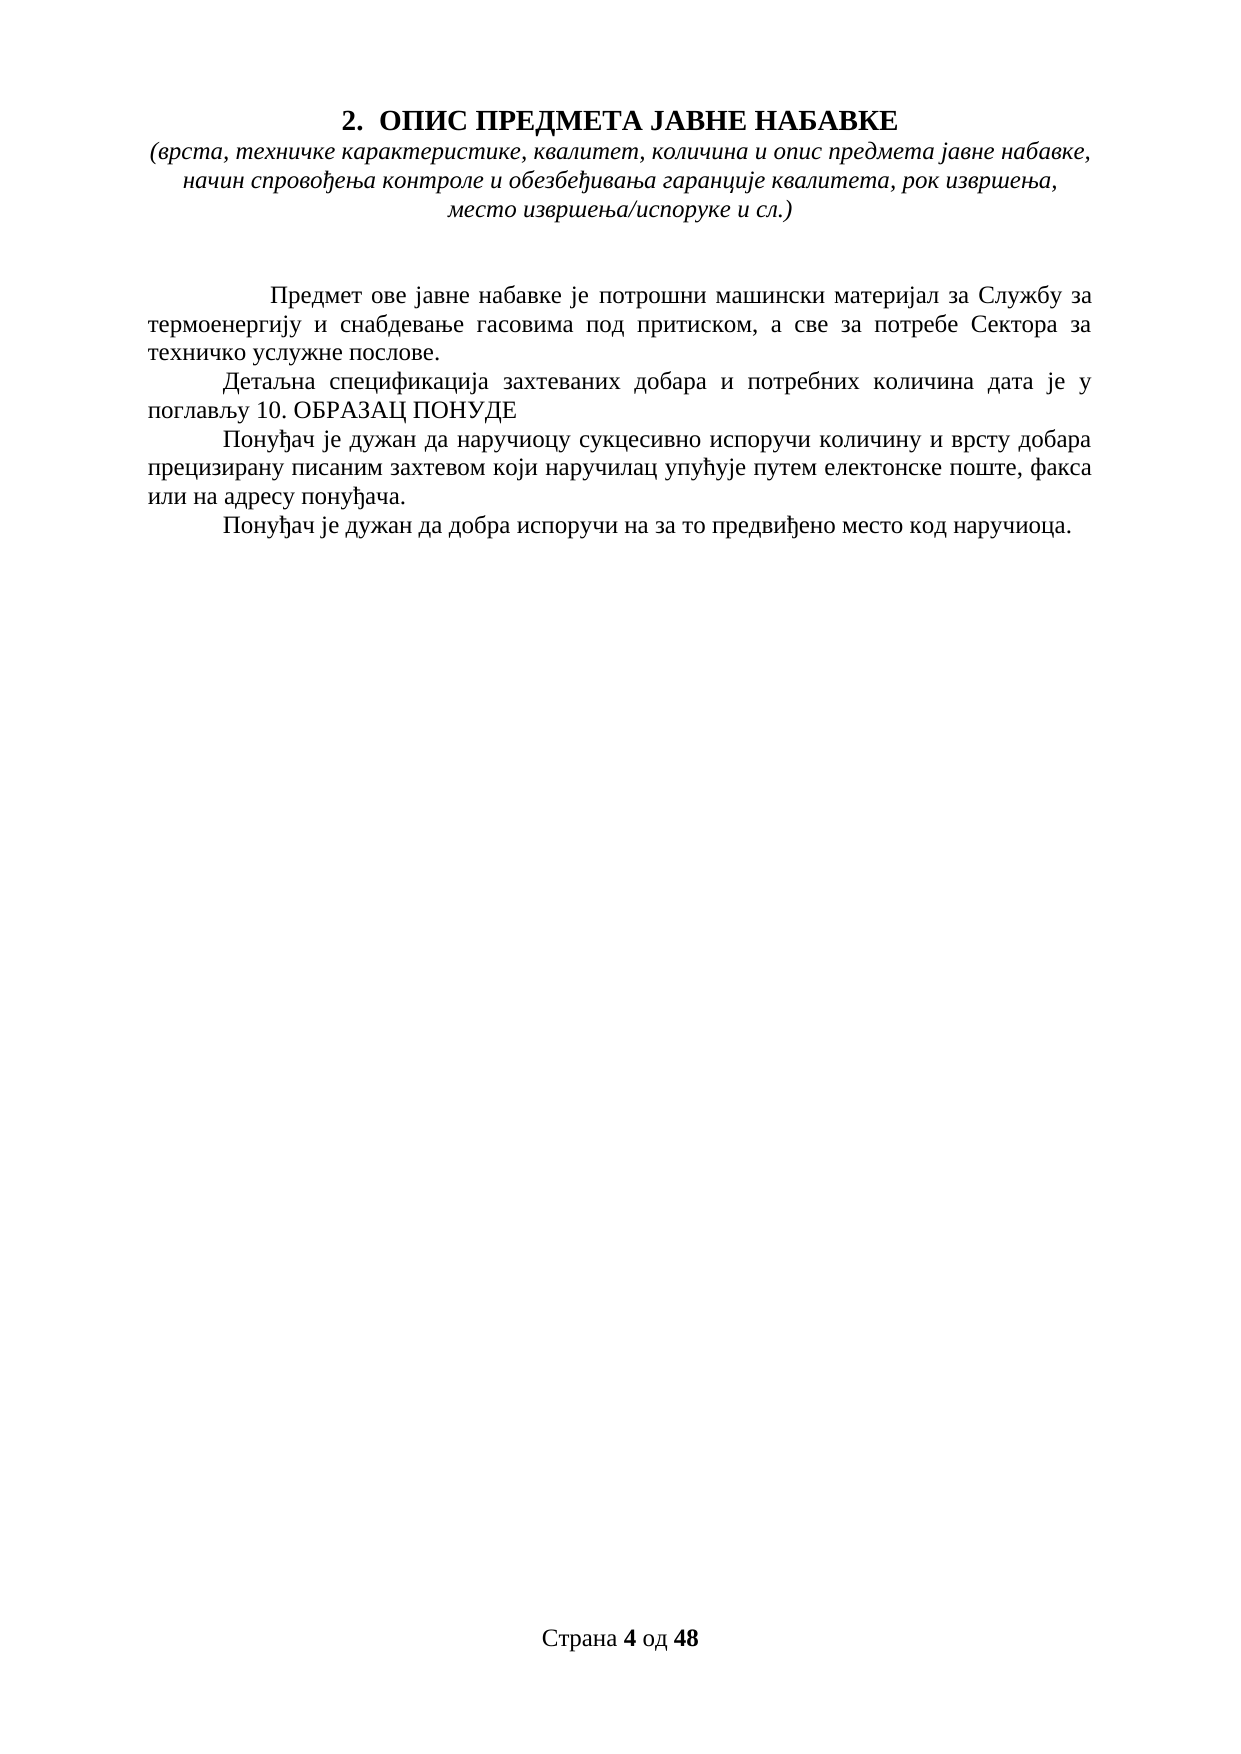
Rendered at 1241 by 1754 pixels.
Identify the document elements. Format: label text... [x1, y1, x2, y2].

text Детаљна спецификација захтеваних добара и потребних количина дата је у поглављу 10. ОБРАЗАЦ ПОНУДЕ [148, 366, 1092, 424]
text Понуђач је дужан да наручиоцу сукцесивно испоручи количину и врсту добара прецизирану писаним захтевом који наручилац упућује путем електонске поште, факса или на адресу понуђача. [148, 424, 1092, 510]
subtitle ОПИС ПРЕДМЕТА ЈАВНЕ НАБАВКЕ [148, 103, 1092, 136]
text Предмет ове јавне набавке је потрошни машински материјал за Службу за термоенергију и снабдевање гасовима под притиском, а све за потребе Сектора за техничко услужне послове. [148, 280, 1092, 366]
text Понуђач је дужан да добра испоручи на за то предвиђено место код наручиоца. [148, 510, 1092, 539]
text (врста, техничке карактеристике, квалитет, количина и опис предмета јавне набавке, начин спровођења контроле и обезбеђивања гаранције квалитета, рок извршења, место извршења/испоруке и сл.) [148, 136, 1092, 222]
